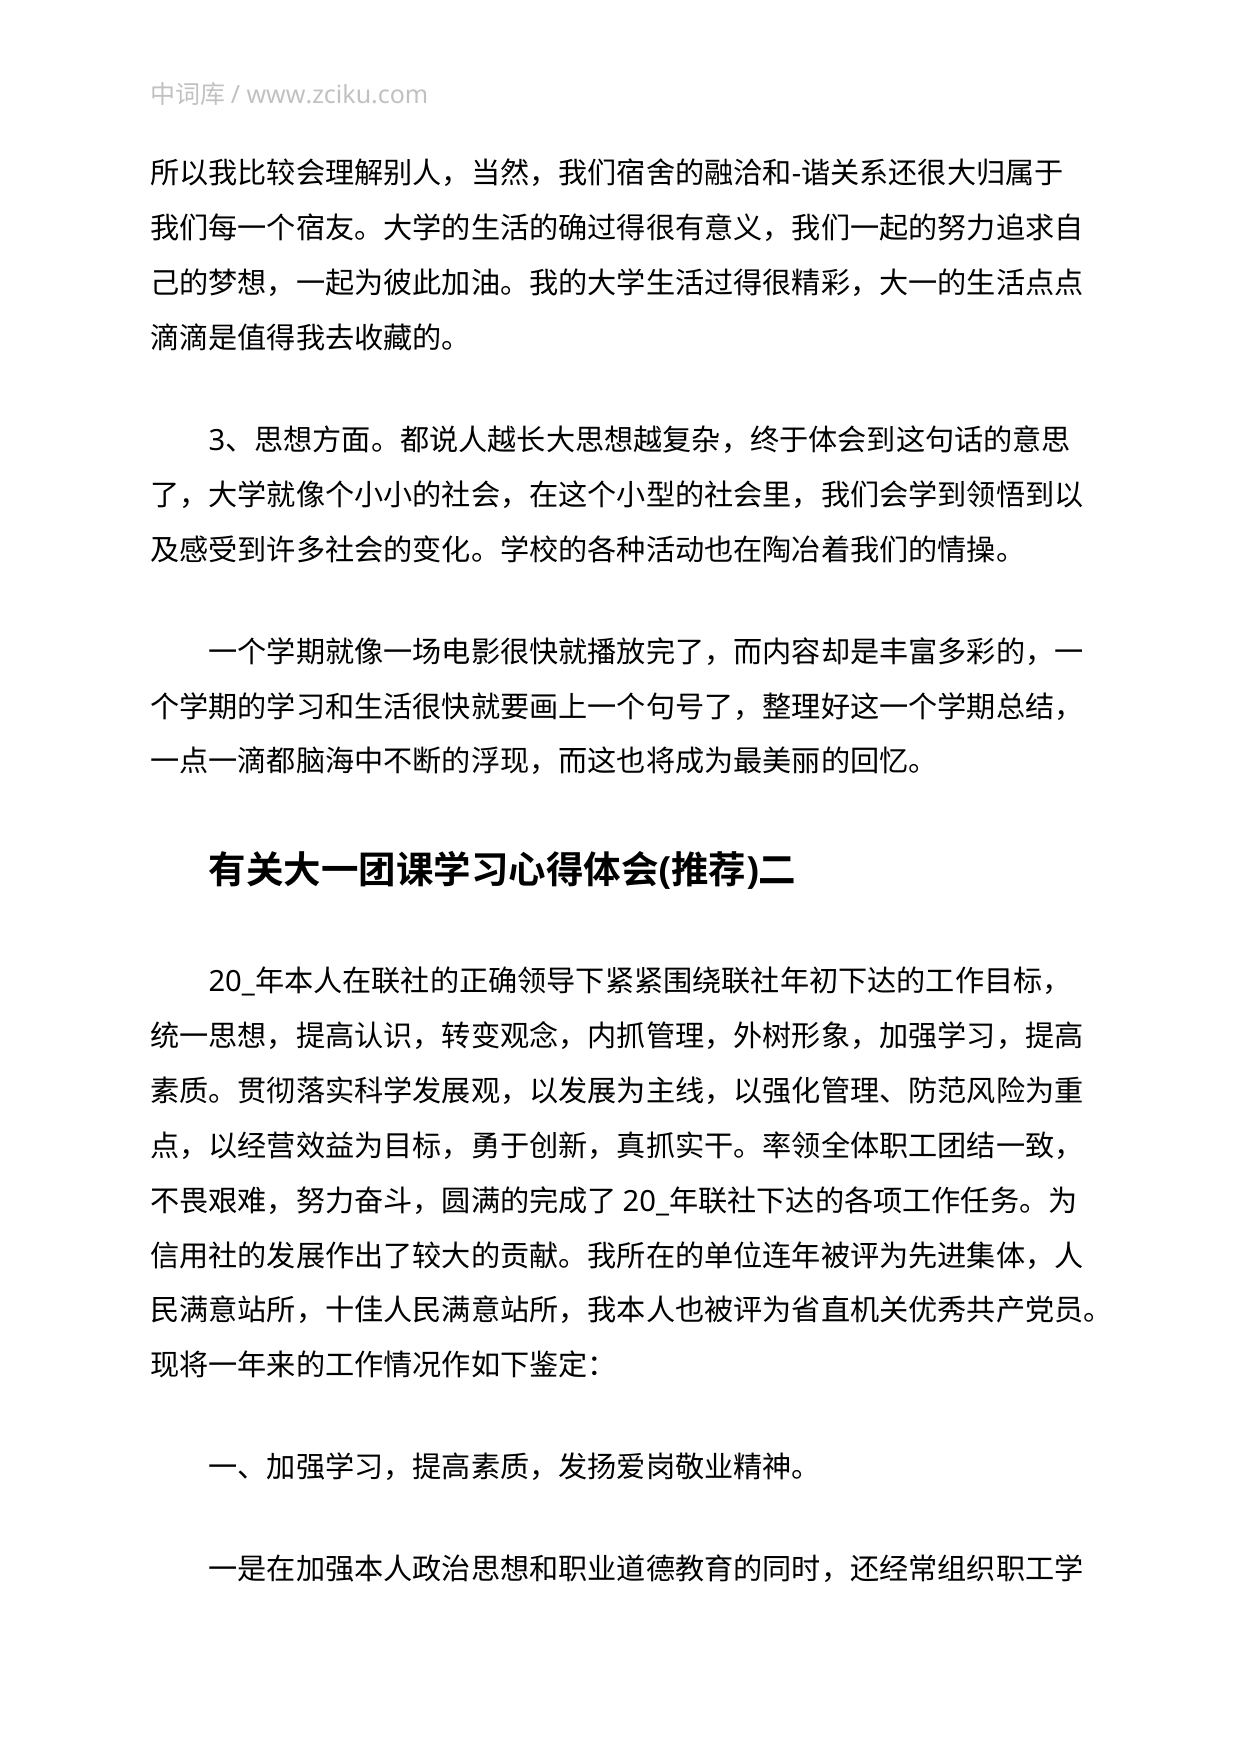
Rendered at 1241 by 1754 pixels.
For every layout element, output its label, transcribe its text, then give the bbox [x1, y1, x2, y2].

text 一、加强学习，提高素质，发扬爱岗敬业精神。 [150, 1444, 1090, 1486]
text 有关大一团课学习心得体会(推荐)二 [150, 840, 1090, 894]
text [150, 1545, 1090, 1588]
text 一个学期就像一场电影很快就播放完了，而内容却是丰富多彩的，一个学期的学习和生活很快就要画上一个句号了，整理好这一个学期总结，一点一滴都脑海中不断的浮现，而这也将成为最美丽的回忆。 [150, 628, 1090, 780]
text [150, 150, 1090, 357]
text 20_年本人在联社的正确领导下紧紧围绕联社年初下达的工作目标，统一思想，提高认识，转变观念，内抓管理，外树形象，加强学习，提高素质。贯彻落实科学发展观，以发展为主线，以强化管理、防范风险为重点，以经营效益为目标，勇于创新，真抓实干。率领全体职工团结一致，不畏艰难，努力奋斗，圆满的完成了20_年联社下达的各项工作任务。为信用社的发展作出了较大的贡献。我所在的单位连年被评为先进集体，人民满意站所，十佳人民满意站所，我本人也被评为省直机关优秀共产党员。现将一年来的工作情况作如下鉴定： [150, 957, 1090, 1384]
text 3、思想方面。都说人越长大思想越复杂，终于体会到这句话的意思了，大学就像个小小的社会，在这个小型的社会里，我们会学到领悟到以及感受到许多社会的变化。学校的各种活动也在陶冶着我们的情操。 [150, 417, 1090, 569]
